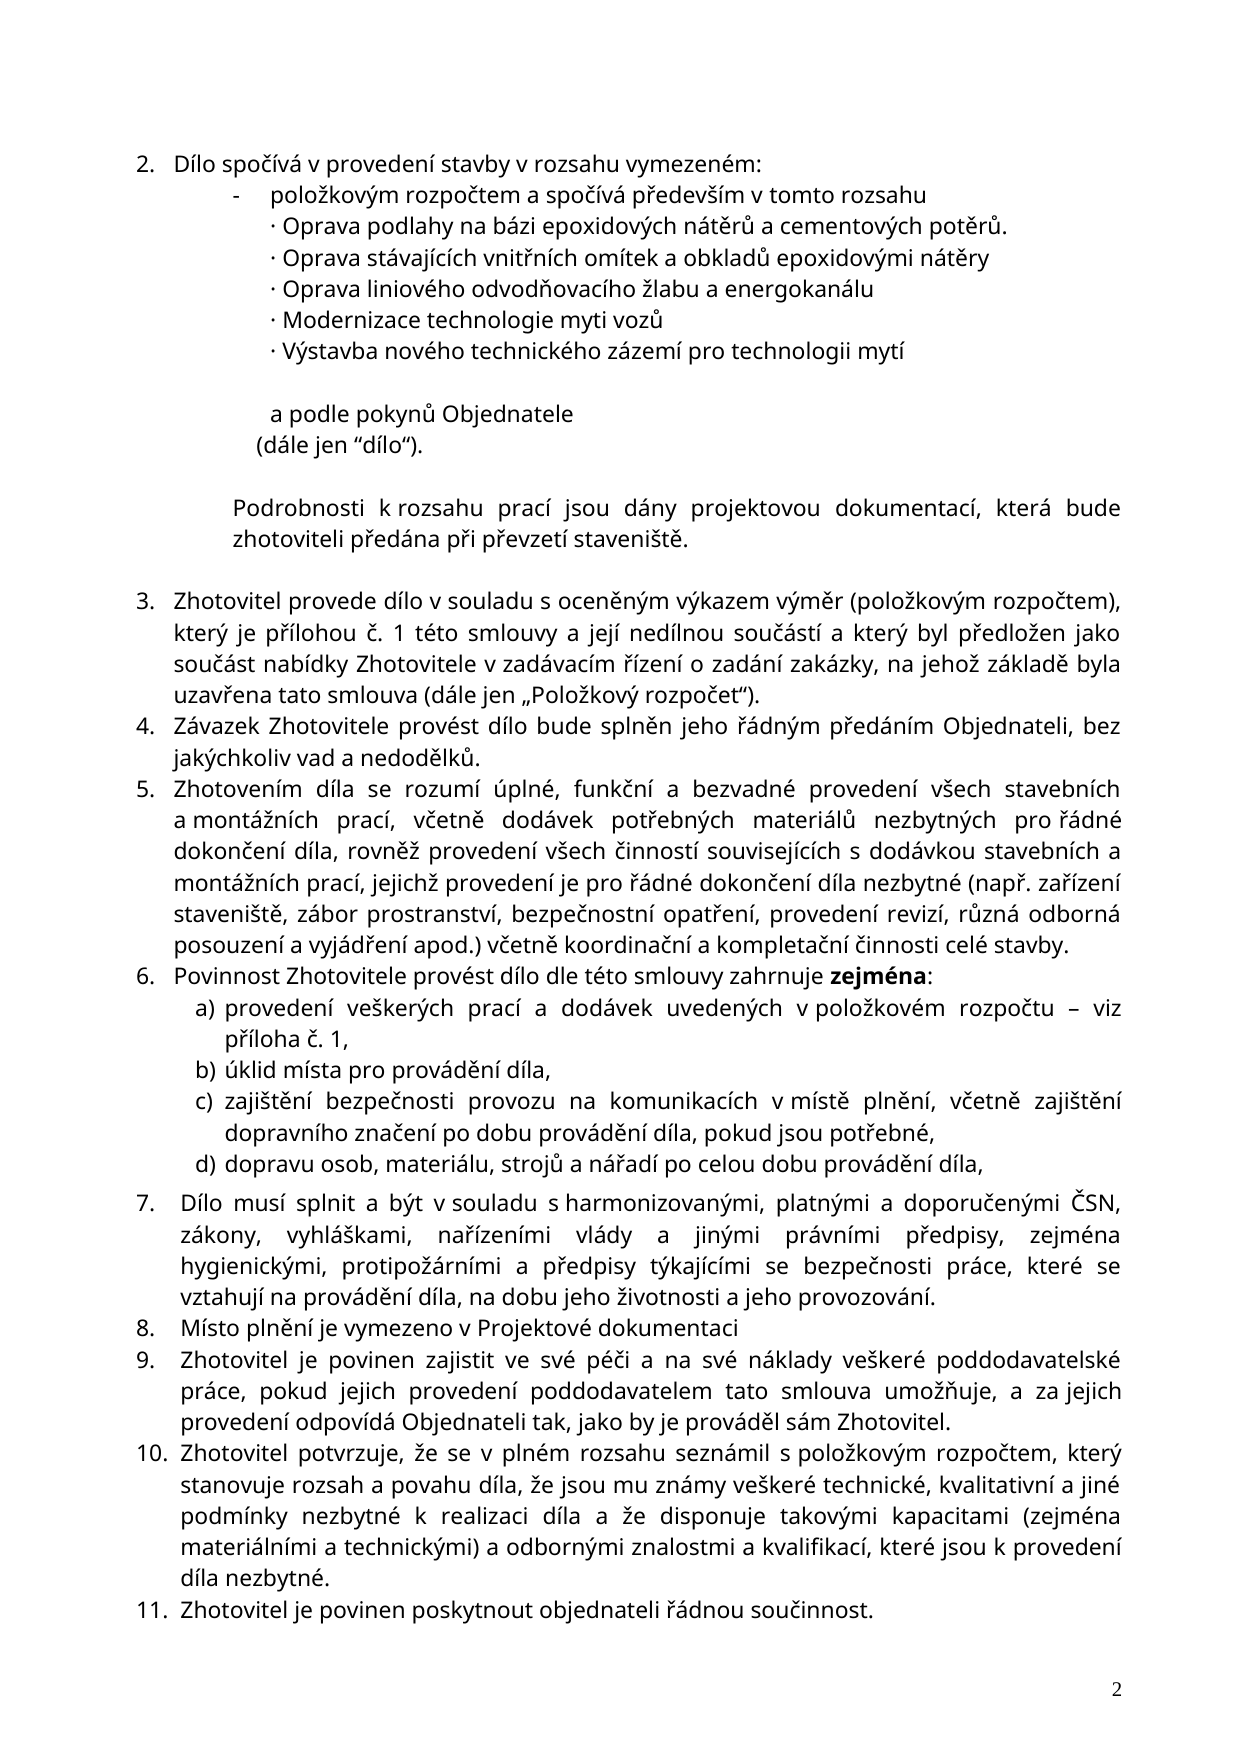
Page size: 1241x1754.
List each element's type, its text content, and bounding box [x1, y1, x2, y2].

list provedení veškerých prací a dodávek uvedených v položkovém rozpočtu – viz příloha č. 1, [195, 991, 1122, 1054]
list Zhotovitel je povinen poskytnout objednateli řádnou součinnost. [136, 1593, 1122, 1625]
list · Oprava podlahy na bázi epoxidových nátěrů a cementových potěrů. [270, 210, 1122, 241]
list Zhotovitel provede dílo v souladu s oceněným výkazem výměr (položkovým rozpočtem), který je přílohou č. 1 této smlouvy a její nedílnou součástí a který byl předložen jako součást nabídky Zhotovitele v zadávacím řízení o zadání zakázky, na jehož základě byla uzavřena tato smlouva (dále jen „Položkový rozpočet“). [136, 585, 1122, 710]
list Povinnost Zhotovitele provést dílo dle této smlouvy zahrnuje zejména: [136, 960, 1122, 991]
text (dále jen “dílo“). [232, 429, 1122, 460]
list dopravu osob, materiálu, strojů a nářadí po celou dobu provádění díla, [195, 1148, 1122, 1179]
text a podle pokynů Objednatele [270, 398, 1122, 429]
list úklid místa pro provádění díla, [195, 1054, 1122, 1085]
list položkovým rozpočtem a spočívá především v tomto rozsahu [232, 179, 1122, 210]
list · Oprava stávajících vnitřních omítek a obkladů epoxidovými nátěry [270, 241, 1122, 273]
list · Výstavba nového technického zázemí pro technologii mytí [270, 335, 1122, 366]
list · Oprava liniového odvodňovacího žlabu a energokanálu [270, 273, 1122, 304]
list · Modernizace technologie myti vozů [270, 304, 1122, 335]
list Místo plnění je vymezeno v Projektové dokumentaci [136, 1312, 1122, 1343]
list Závazek Zhotovitele provést dílo bude splněn jeho řádným předáním Objednateli, bez jakýchkoliv vad a nedodělků. [136, 710, 1122, 773]
list Zhotovením díla se rozumí úplné, funkční a bezvadné provedení všech stavebních a montážních prací, včetně dodávek potřebných materiálů nezbytných pro řádné dokončení díla, rovněž provedení všech činností souvisejících s dodávkou stavebních a montážních prací, jejichž provedení je pro řádné dokončení díla nezbytné (např. zařízení staveniště, zábor prostranství, bezpečnostní opatření, provedení revizí, různá odborná posouzení a vyjádření apod.) včetně koordinační a kompletační činnosti celé stavby. [136, 773, 1122, 960]
list Dílo spočívá v provedení stavby v rozsahu vymezeném: [136, 148, 1122, 179]
list zajištění bezpečnosti provozu na komunikacích v místě plnění, včetně zajištění dopravního značení po dobu provádění díla, pokud jsou potřebné, [195, 1085, 1122, 1148]
list Zhotovitel je povinen zajistit ve své péči a na své náklady veškeré poddodavatelské práce, pokud jejich provedení poddodavatelem tato smlouva umožňuje, a za jejich provedení odpovídá Objednateli tak, jako by je prováděl sám Zhotovitel. [136, 1343, 1122, 1437]
text Podrobnosti k rozsahu prací jsou dány projektovou dokumentací, která bude zhotoviteli předána při převzetí staveniště. [232, 491, 1122, 554]
list Dílo musí splnit a být v souladu s harmonizovanými, platnými a doporučenými ČSN, zákony, vyhláškami, nařízeními vlády a jinými právními předpisy, zejména hygienickými, protipožárními a předpisy týkajícími se bezpečnosti práce, které se vztahují na provádění díla, na dobu jeho životnosti a jeho provozování. [136, 1187, 1122, 1312]
list Zhotovitel potvrzuje, že se v plném rozsahu seznámil s položkovým rozpočtem, který stanovuje rozsah a povahu díla, že jsou mu známy veškeré technické, kvalitativní a jiné podmínky nezbytné k realizaci díla a že disponuje takovými kapacitami (zejména materiálními a technickými) a odbornými znalostmi a kvalifikací, které jsou k provedení díla nezbytné. [136, 1437, 1122, 1593]
